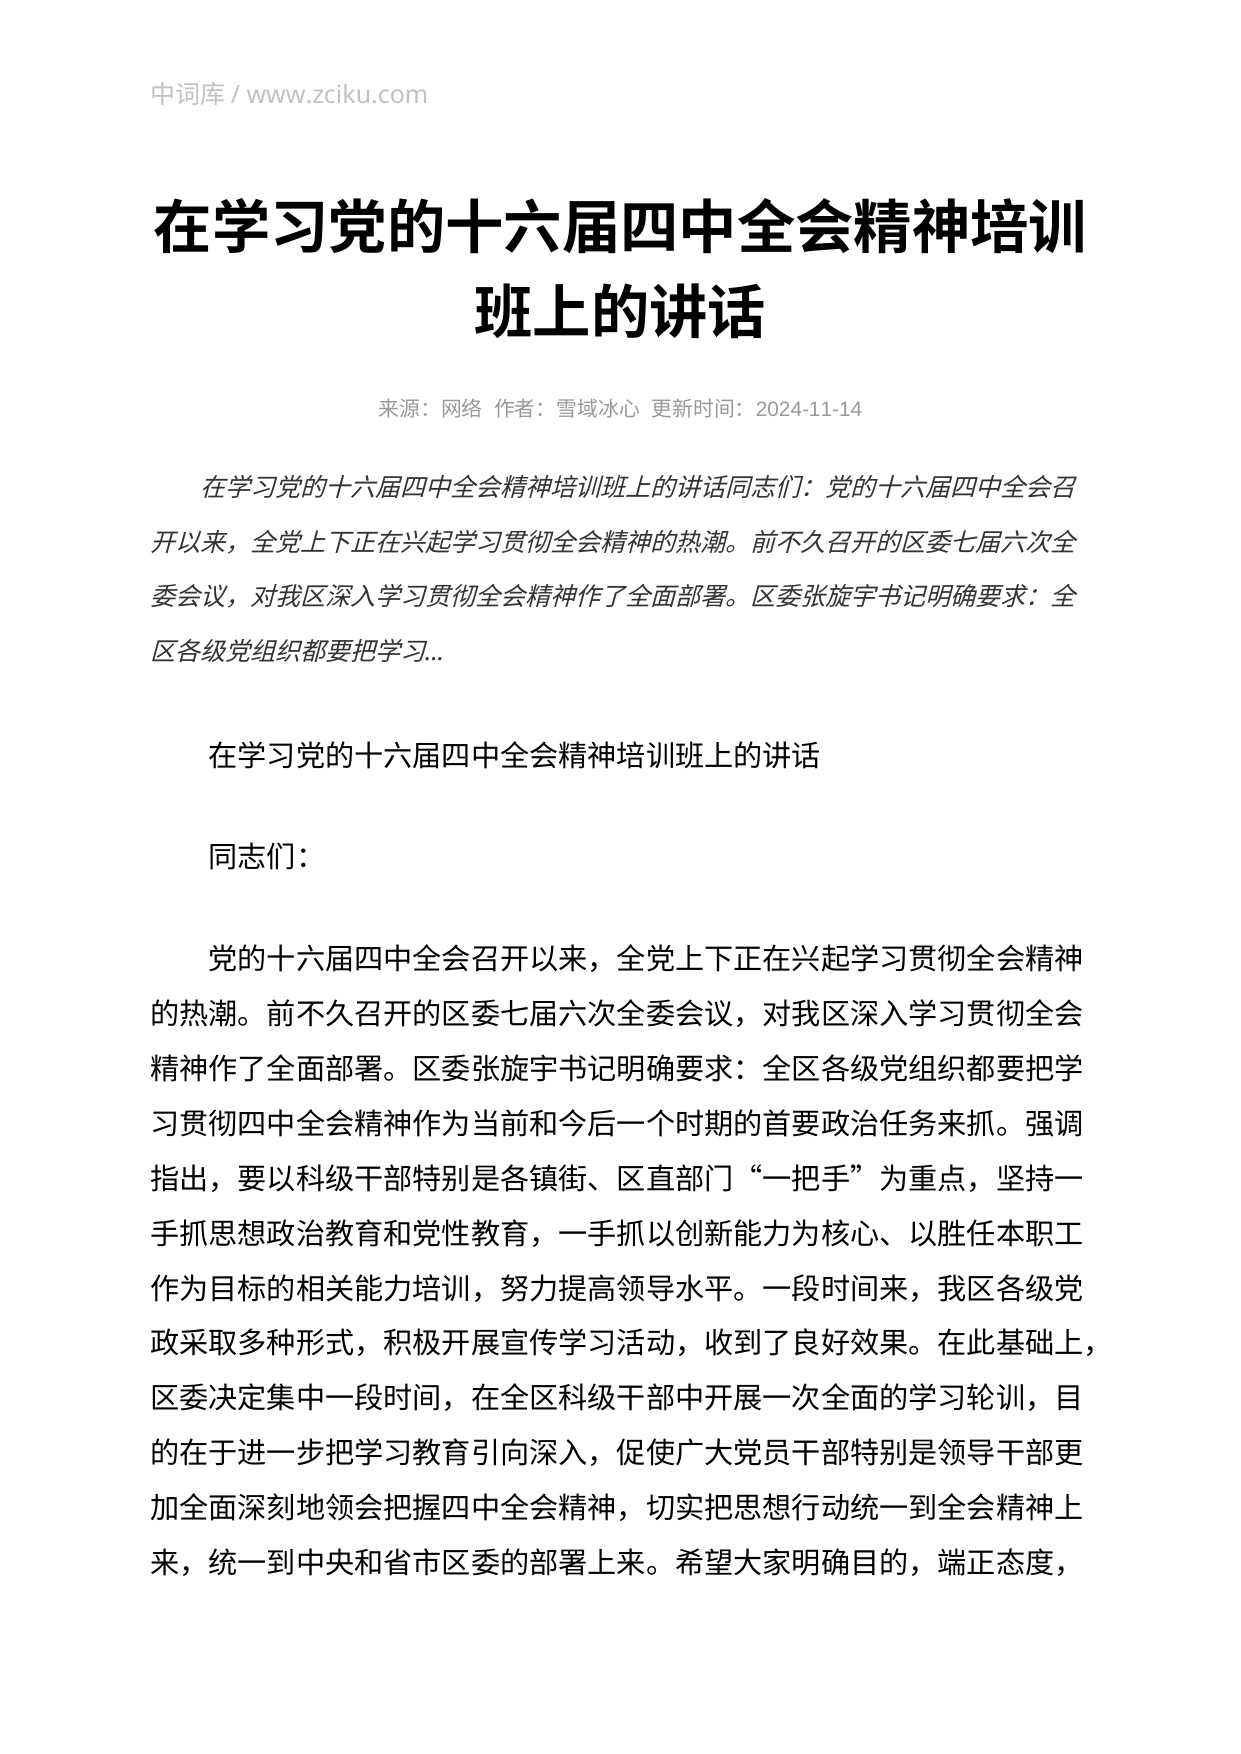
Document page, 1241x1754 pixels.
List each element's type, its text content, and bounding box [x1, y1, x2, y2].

text 在学习党的十六届四中全会精神培训班上的讲话 [150, 732, 1090, 774]
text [150, 936, 1090, 1582]
subtitle 在学习党的十六届四中全会精神培训班上的讲话 [150, 181, 1090, 350]
text 来源：网络 作者：雪域冰心 更新时间：2024-11-14 [150, 397, 1090, 421]
text 同志们： [150, 834, 1090, 876]
text 在学习党的十六届四中全会精神培训班上的讲话同志们：党的十六届四中全会召开以来，全党上下正在兴起学习贯彻全会精神的热潮。前不久召开的区委七届六次全委会议，对我区深入学习贯彻全会精神作了全面部署。区委张旋宇书记明确要求：全区各级党组织都要把学习... [150, 468, 1090, 667]
